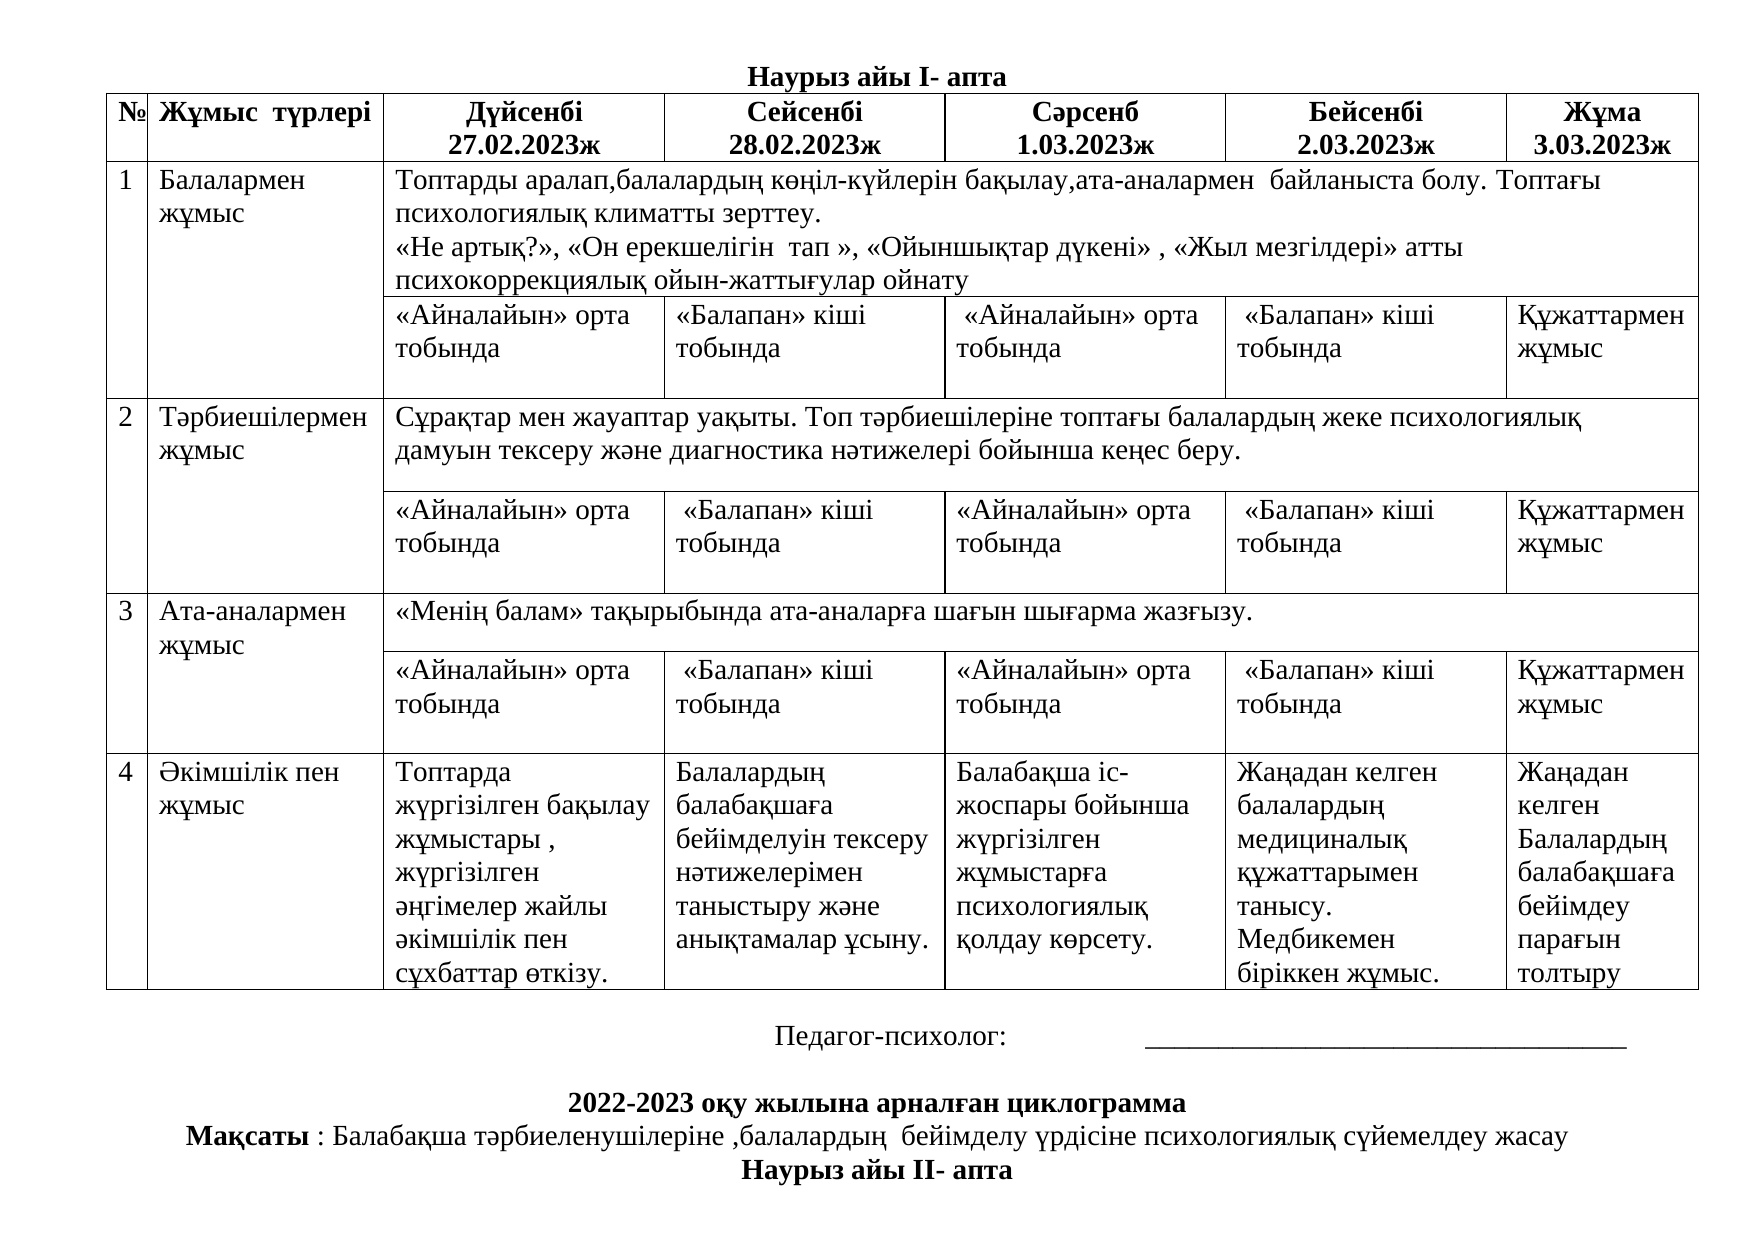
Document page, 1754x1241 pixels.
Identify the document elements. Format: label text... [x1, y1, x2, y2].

table_cell 3 [107, 594, 147, 753]
table_header Сейсенбі 28.02.2023ж [665, 94, 944, 161]
table_cell «Балапан» кіші тобында [665, 492, 944, 592]
table_cell Балалармен жұмыс [148, 162, 383, 398]
table_cell «Айналайын» орта тобында [384, 652, 664, 753]
table_cell Әкімшілік пен жұмыс [148, 754, 383, 989]
table_cell «Айналайын» орта тобында [946, 492, 1225, 592]
table_cell Топтарда жүргізілген бақылау жұмыстары , жүргізілген әңгімелер жайлы әкімшілік пен сұхбаттар өткізу. [384, 754, 664, 989]
text Педагог-психолог: _________________________________ [118, 1018, 1636, 1051]
table_cell 1 [107, 162, 147, 398]
table_header Сәрсенб 1.03.2023ж [946, 94, 1225, 161]
subtitle Наурыз айы І- апта [118, 59, 1636, 93]
table_cell «Айналайын» орта тобында [384, 492, 664, 592]
subtitle Наурыз айы ІІ- апта [118, 1152, 1636, 1185]
table_cell Құжаттармен жұмыс [1507, 297, 1698, 398]
table_cell Ата-аналармен жұмыс [148, 594, 383, 753]
table_header Жұмыс түрлері [148, 94, 383, 161]
table_cell Құжаттармен жұмыс [1507, 652, 1698, 753]
table_cell «Айналайын» орта тобында [946, 652, 1225, 753]
table_header Дүйсенбі 27.02.2023ж [384, 94, 664, 161]
table_header Жұма 3.03.2023ж [1507, 94, 1698, 161]
table_cell Балабақша іс-жоспары бойынша жүргізілген жұмыстарға психологиялық қолдау көрсету. [946, 754, 1225, 989]
text 2022-2023 оқу жылына арналған циклограмма [118, 1085, 1636, 1118]
table_cell Топтарды аралап,балалардың көңіл-күйлерін бақылау,ата-аналармен байланыста болу. Топтағы психологиялық климатты зерттеу. «Не артық?», «Он ерекшелігін тап », «Ойыншықтар дүкені» , «Жыл мезгілдері» атты психокоррекциялық ойын-жаттығулар ойнату [384, 162, 1698, 296]
table_cell 4 [107, 754, 147, 989]
table_cell Балалардың балабақшаға бейімделуін тексеру нәтижелерімен таныстыру және анықтамалар ұсыну. [665, 754, 944, 989]
table_cell «Балапан» кіші тобында [1226, 492, 1506, 592]
table_header № [107, 94, 147, 161]
table_cell Тәрбиешілермен жұмыс [148, 399, 383, 592]
table_cell Құжаттармен жұмыс [1507, 492, 1698, 592]
table_cell Сұрақтар мен жауаптар уақыты. Топ тәрбиешілеріне топтағы балалардың жеке психологиялық дамуын тексеру және диагностика нәтижелері бойынша кеңес беру. [384, 399, 1698, 491]
table_cell «Балапан» кіші тобында [665, 297, 944, 398]
table_cell «Айналайын» орта тобында [946, 297, 1225, 398]
table_cell «Балапан» кіші тобында [1226, 297, 1506, 398]
table_cell «Айналайын» орта тобында [384, 297, 664, 398]
text Мақсаты : Балабақша тәрбиеленушілеріне ,балалардың бейімделу үрдісіне психологиялық сүйемелдеу жасау [118, 1118, 1636, 1152]
table_header Бейсенбі 2.03.2023ж [1226, 94, 1506, 161]
table_cell «Менің балам» тақырыбында ата-аналарға шағын шығарма жазғызу. [384, 594, 1698, 651]
table_cell «Балапан» кіші тобында [1226, 652, 1506, 753]
table_cell Жаңадан келген Балалардың балабақшаға бейімдеу парағын толтыру [1507, 754, 1698, 989]
table_cell «Балапан» кіші тобында [665, 652, 944, 753]
table_cell Жаңадан келген балалардың медициналық құжаттарымен танысу. Медбикемен біріккен жұмыс. [1226, 754, 1506, 989]
table_cell 2 [107, 399, 147, 592]
